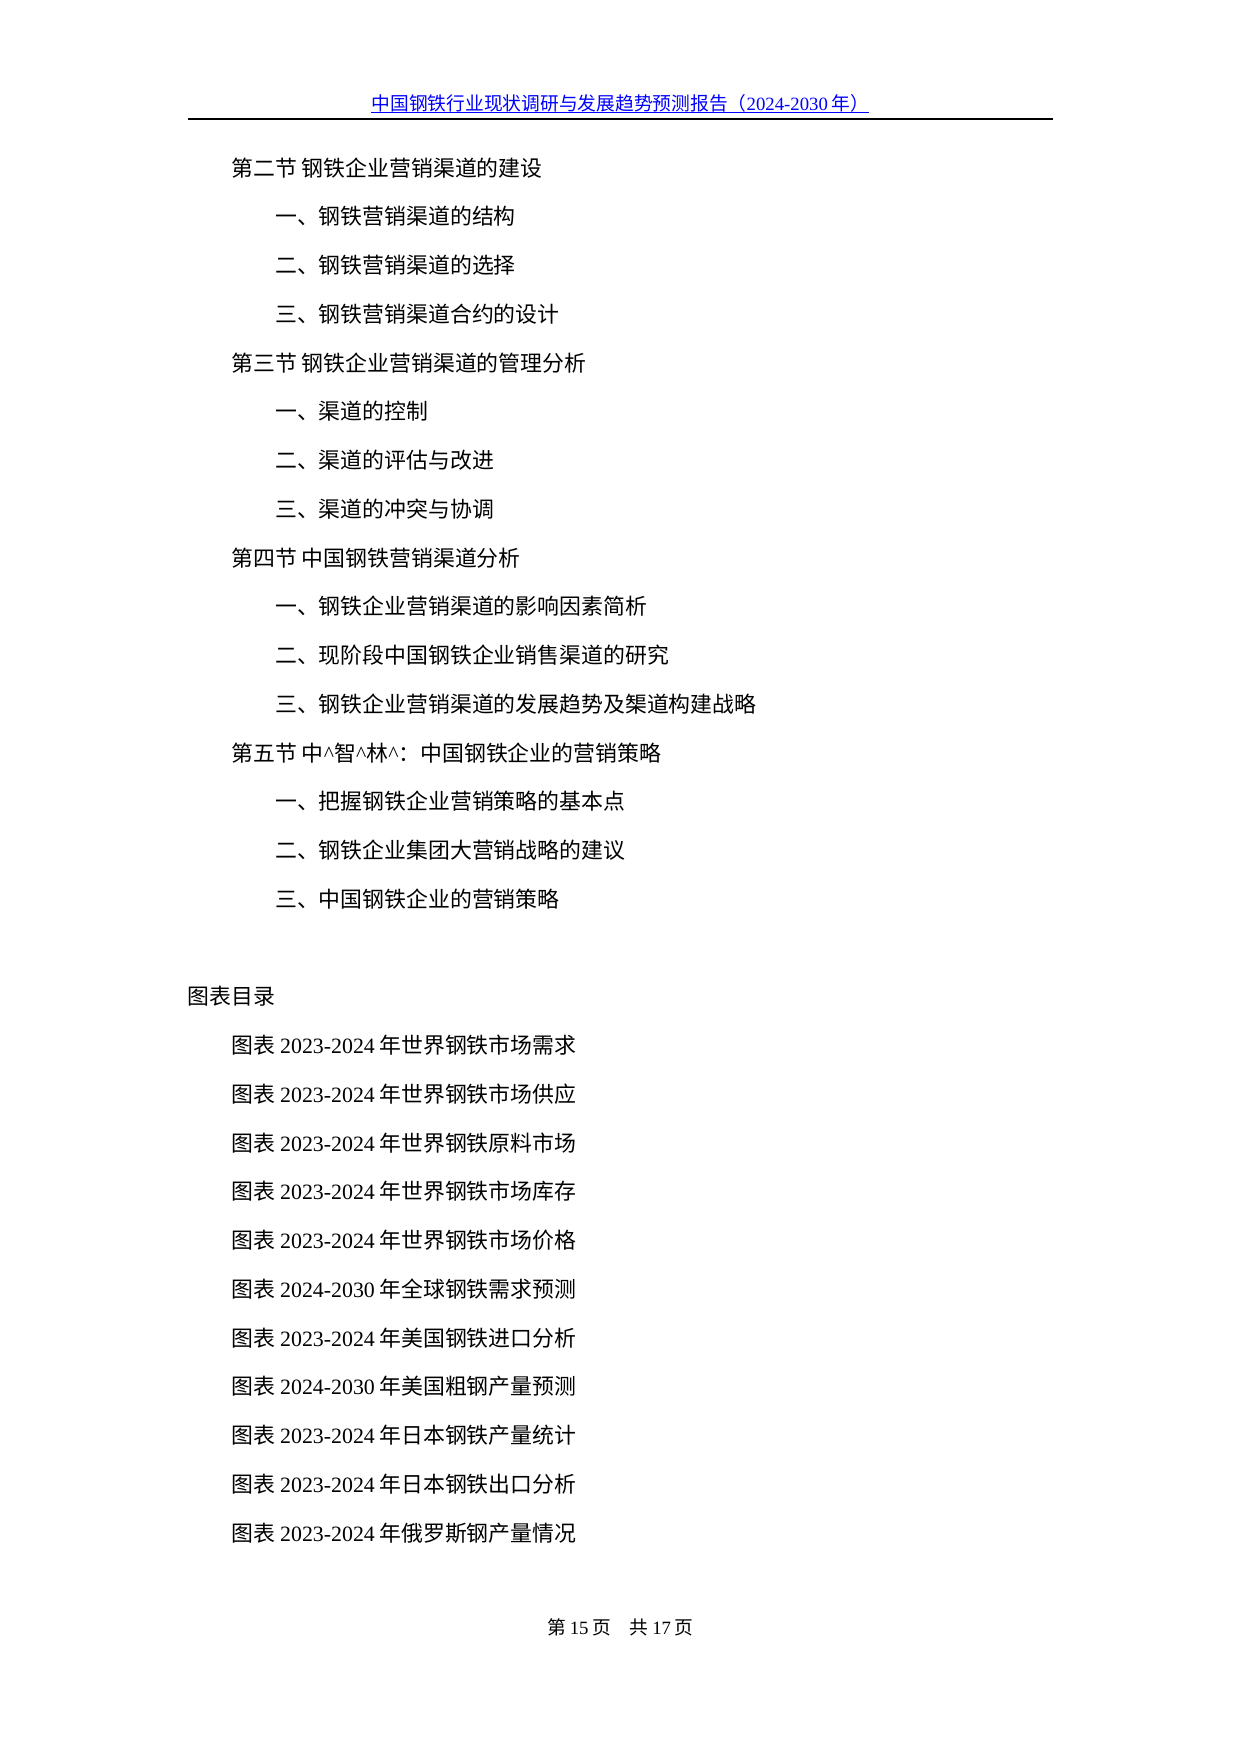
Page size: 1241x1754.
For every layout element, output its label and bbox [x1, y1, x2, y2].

text [187, 150, 1053, 1548]
